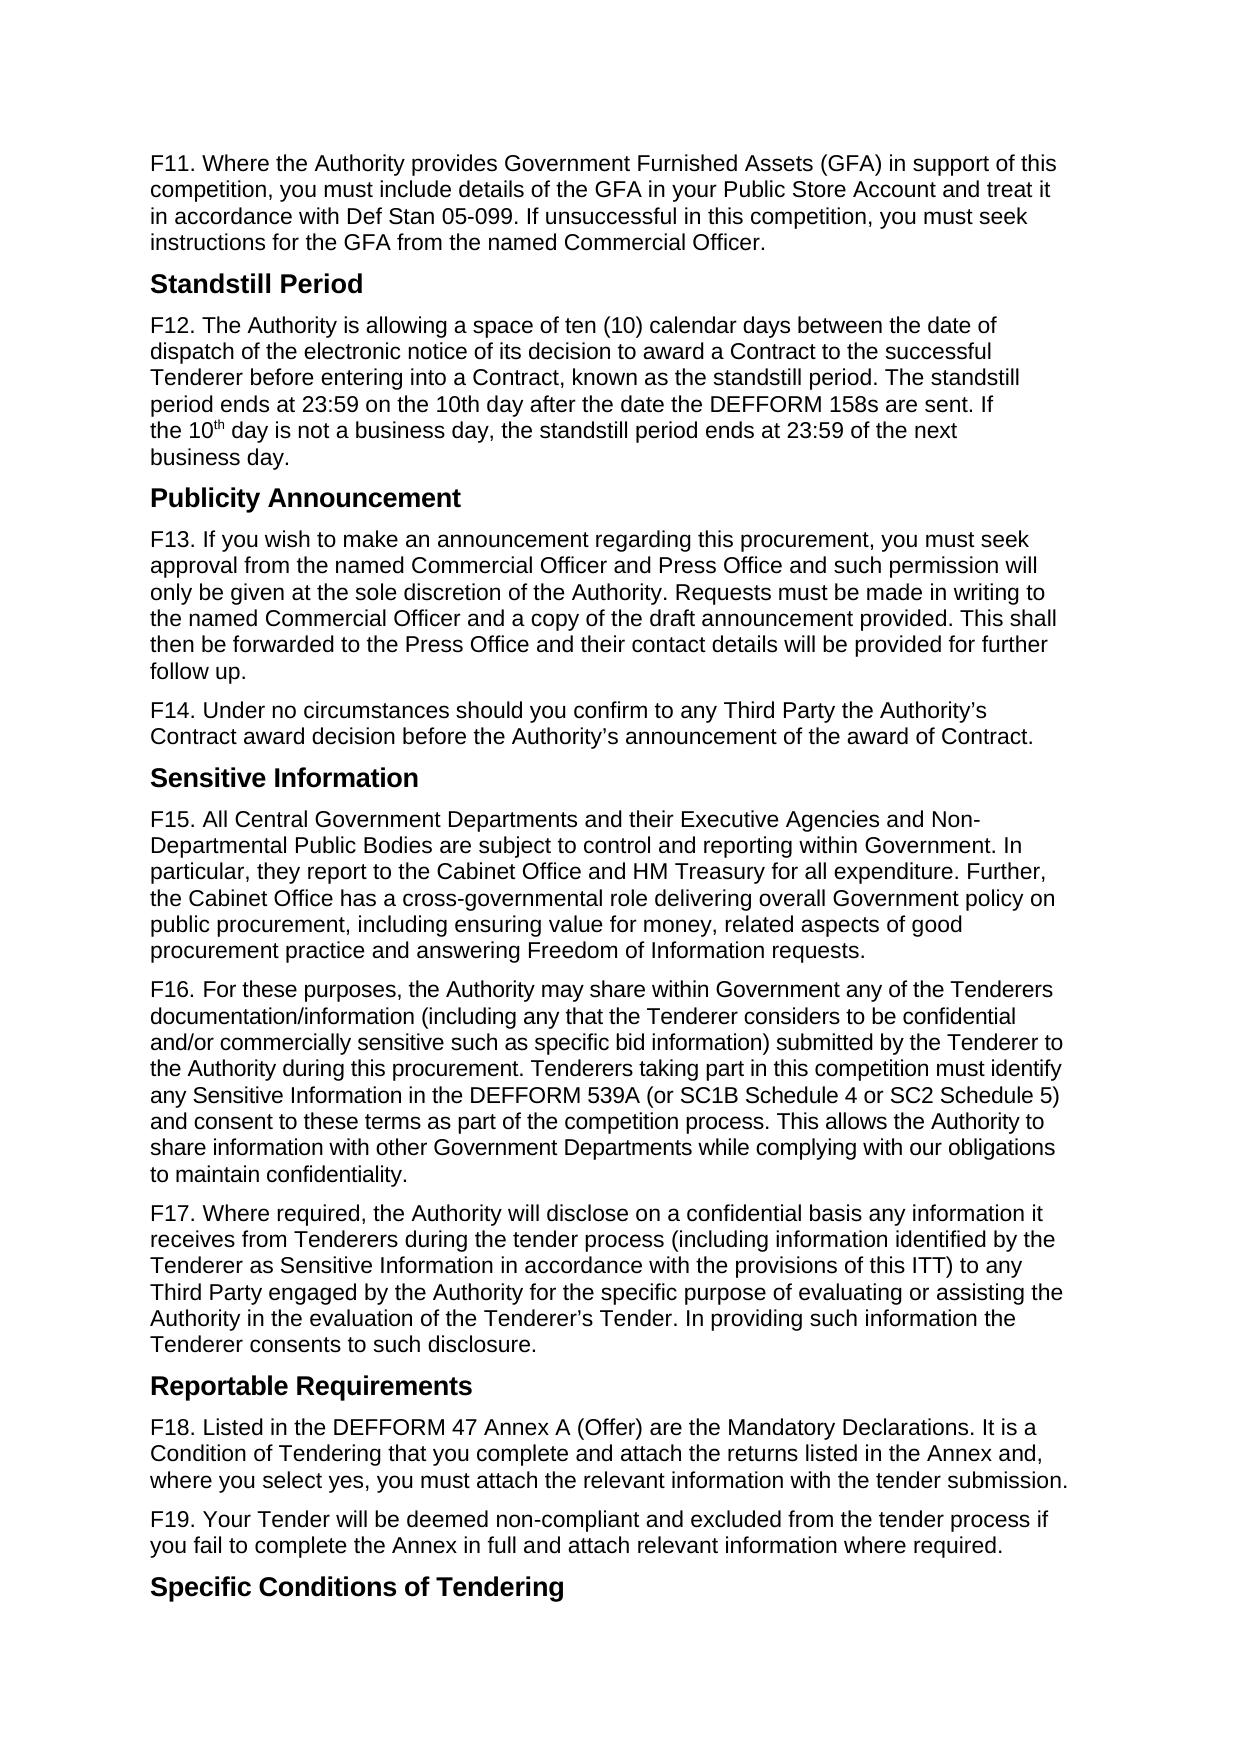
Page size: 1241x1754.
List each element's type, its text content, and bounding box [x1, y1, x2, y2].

list Under no circumstances should you confirm to any Third Party the Authority’s Contract award decision before the Authority’s announcement of the award of Contract. [150, 697, 1068, 749]
list All Central Government Departments and their Executive Agencies and Non-Departmental Public Bodies are subject to control and reporting within Government. In particular, they report to the Cabinet Office and HM Treasury for all expenditure. Further, the Cabinet Office has a cross-governmental role delivering overall Government policy on public procurement, including ensuring value for money, related aspects of good procurement practice and answering Freedom of Information requests. [150, 806, 1083, 964]
list Where required, the Authority will disclose on a confidential basis any information it receives from Tenderers during the tender process (including information identified by the Tenderer as Sensitive Information in accordance with the provisions of this ITT) to any Third Party engaged by the Authority for the specific purpose of evaluating or assisting the Authority in the evaluation of the Tenderer’s Tender. In providing such information the Tenderer consents to such disclosure. [150, 1199, 1068, 1358]
text F12. The Authority is allowing a space of ten (10) calendar days between the date of dispatch of the electronic notice of its decision to award a Contract to the successful Tenderer before entering into a Contract, known as the standstill period. The standstill period ends at 23:59 on the 10th day after the date the DEFFORM 158s are sent. If the 10th day is not a business day, the standstill period ends at 23:59 of the next business day. [150, 312, 1030, 470]
list If you wish to make an announcement regarding this procurement, you must seek approval from the named Commercial Officer and Press Office and such permission will only be given at the sole discretion of the Authority. Requests must be made in writing to the named Commercial Officer and a copy of the draft announcement provided. This shall then be forwarded to the Press Office and their contact details will be provided for further follow up. [150, 526, 1083, 684]
text Sensitive Information [150, 762, 1090, 793]
text Reportable Requirements [150, 1370, 1090, 1401]
list Listed in the DEFFORM 47 Annex A (Offer) are the Mandatory Declarations. It is a Condition of Tendering that you complete and attach the returns listed in the Annex and, where you select yes, you must attach the relevant information with the tender submission. [150, 1414, 1083, 1493]
text Publicity Announcement [150, 482, 1090, 513]
text F11. Where the Authority provides Government Furnished Assets (GFA) in support of this competition, you must include details of the GFA in your Public Store Account and treat it in accordance with Def Stan 05-099. If unsuccessful in this competition, you must seek instructions for the GFA from the named Commercial Officer. [150, 150, 1068, 255]
text Standstill Period [150, 268, 1090, 299]
text Specific Conditions of Tendering [150, 1571, 1090, 1602]
list For these purposes, the Authority may share within Government any of the Tenderers documentation/information (including any that the Tenderer considers to be confidential and/or commercially sensitive such as specific bid information) submitted by the Tenderer to the Authority during this procurement. Tenderers taking part in this competition must identify any Sensitive Information in the DEFFORM 539A (or SC1B Schedule 4 or SC2 Schedule 5) and consent to these terms as part of the competition process. This allows the Authority to share information with other Government Departments while complying with our obligations to maintain confidentiality. [150, 976, 1075, 1187]
list Your Tender will be deemed non-compliant and excluded from the tender process if you fail to complete the Annex in full and attach relevant information where required. [150, 1506, 1060, 1558]
